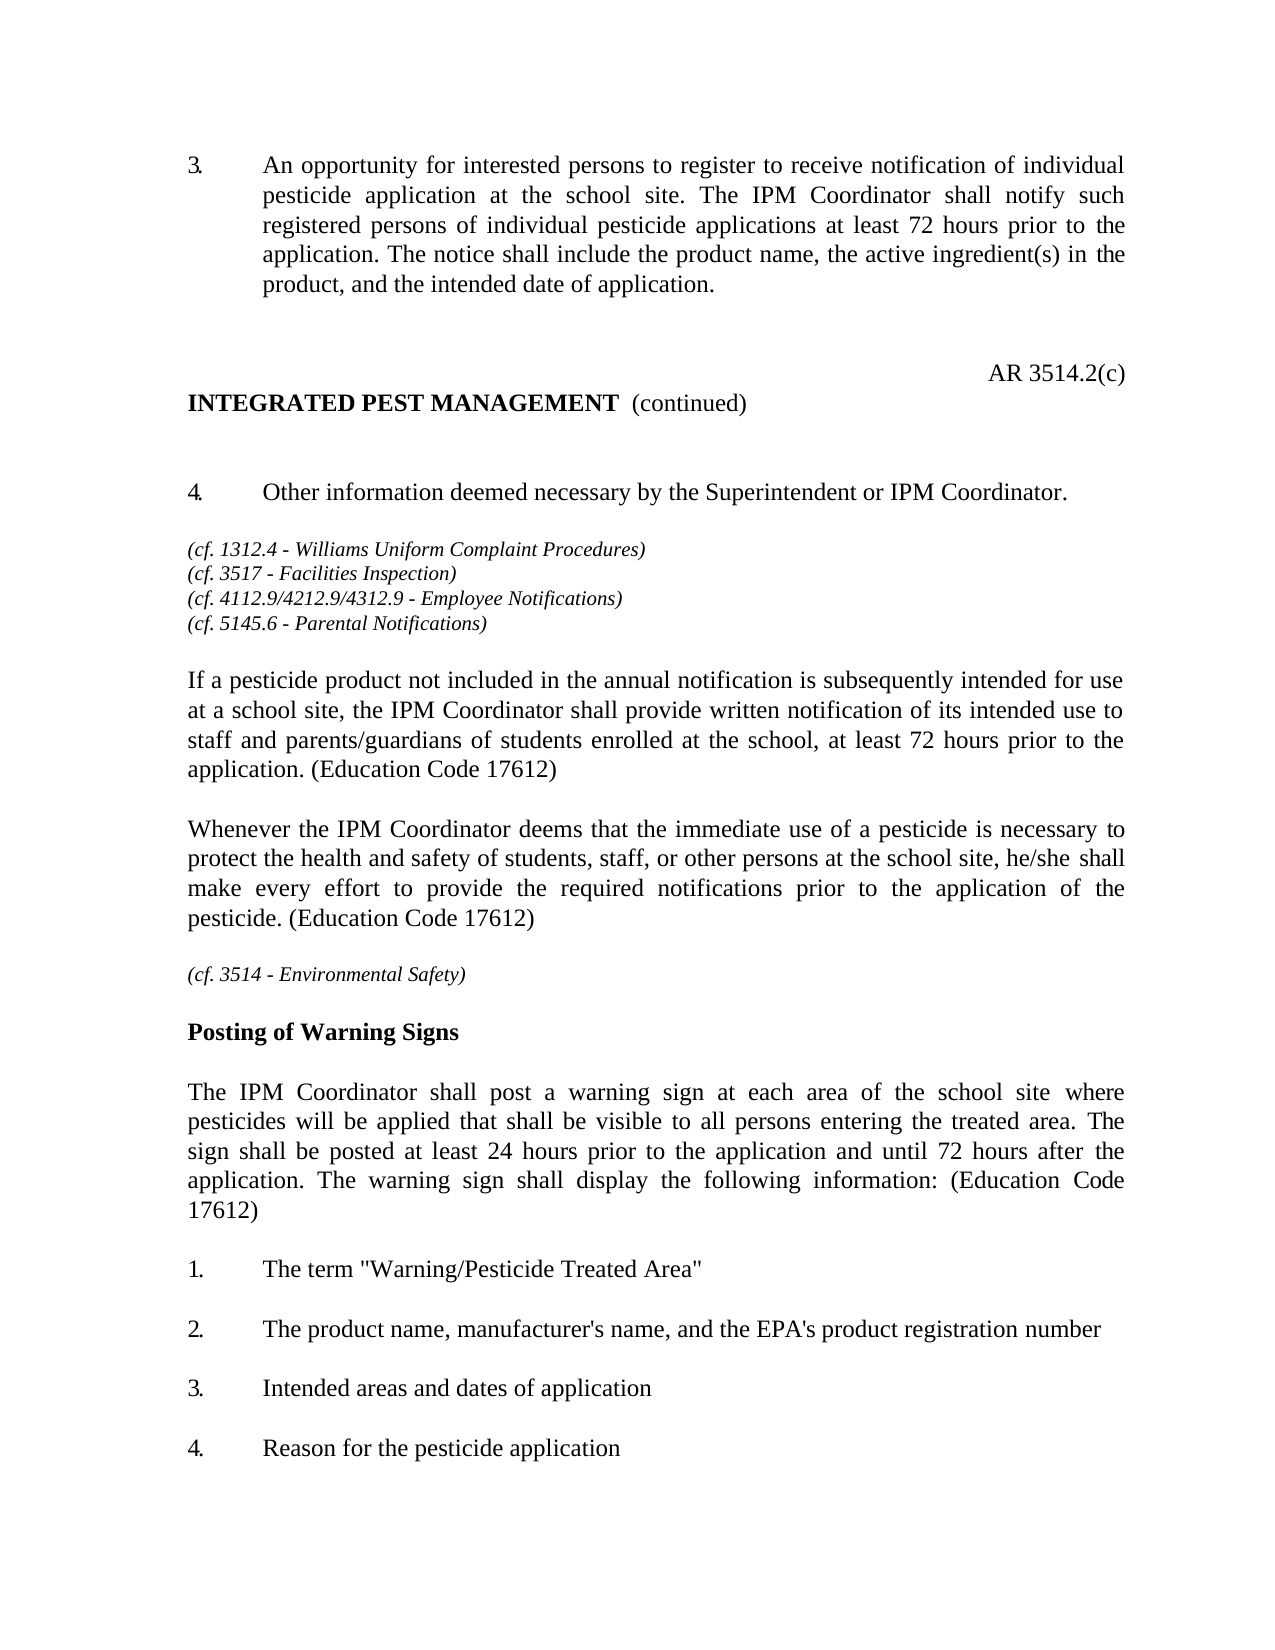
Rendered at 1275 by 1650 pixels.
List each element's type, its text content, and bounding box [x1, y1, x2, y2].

list Reason for the pesticide application [187, 1433, 1135, 1462]
text (cf. 1312.4 - Williams Uniform Complaint Procedures) (cf. 3517 - Facilities Inspection) [187, 537, 671, 585]
list Other information deemed necessary by the Superintendent or IPM Coordinator. [187, 477, 1135, 506]
text (cf. 3514 - Environmental Safety) [187, 962, 1135, 986]
text If a pesticide product not included in the annual notification is subsequently intended for use at a school site, the IPM Coordinator shall provide written notification of its intended use to staff and parents/guardians of students enrolled at the school, at least 72 hours prior to the application. (Education Code 17612) [187, 666, 1125, 783]
list The term "Warning/Pesticide Treated Area" [187, 1254, 1135, 1283]
list Intended areas and dates of application [187, 1373, 1135, 1402]
text The IPM Coordinator shall post a warning sign at each area of the school site where pesticides will be applied that shall be visible to all persons entering the treated area. The sign shall be posted at least 24 hours prior to the application and until 72 hours after the application. The warning sign shall display the following information: (Education Code 17612) [187, 1077, 1124, 1224]
list The product name, manufacturer's name, and the EPA's product registration number [187, 1314, 1135, 1343]
subtitle Posting of Warning Signs [187, 1017, 1135, 1046]
list An opportunity for interested persons to register to receive notification of individual pesticide application at the school site. The IPM Coordinator shall notify such registered persons of individual pesticide applications at least 72 hours prior to the application. The notice shall include the product name, the active ingredient(s) in the product, and the intended date of application. [187, 151, 1125, 298]
text AR 3514.2(c) [175, 358, 1125, 387]
text (cf. 4112.9/4212.9/4312.9 - Employee Notifications) (cf. 5145.6 - Parental Notifications) [187, 586, 648, 635]
text Whenever the IPM Coordinator deems that the immediate use of a pesticide is necessary to protect the health and safety of students, staff, or other persons at the school site, he/she shall make every effort to provide the required notifications prior to the application of the pesticide. (Education Code 17612) [187, 814, 1125, 931]
text INTEGRATED PEST MANAGEMENT (continued) [187, 388, 1135, 417]
